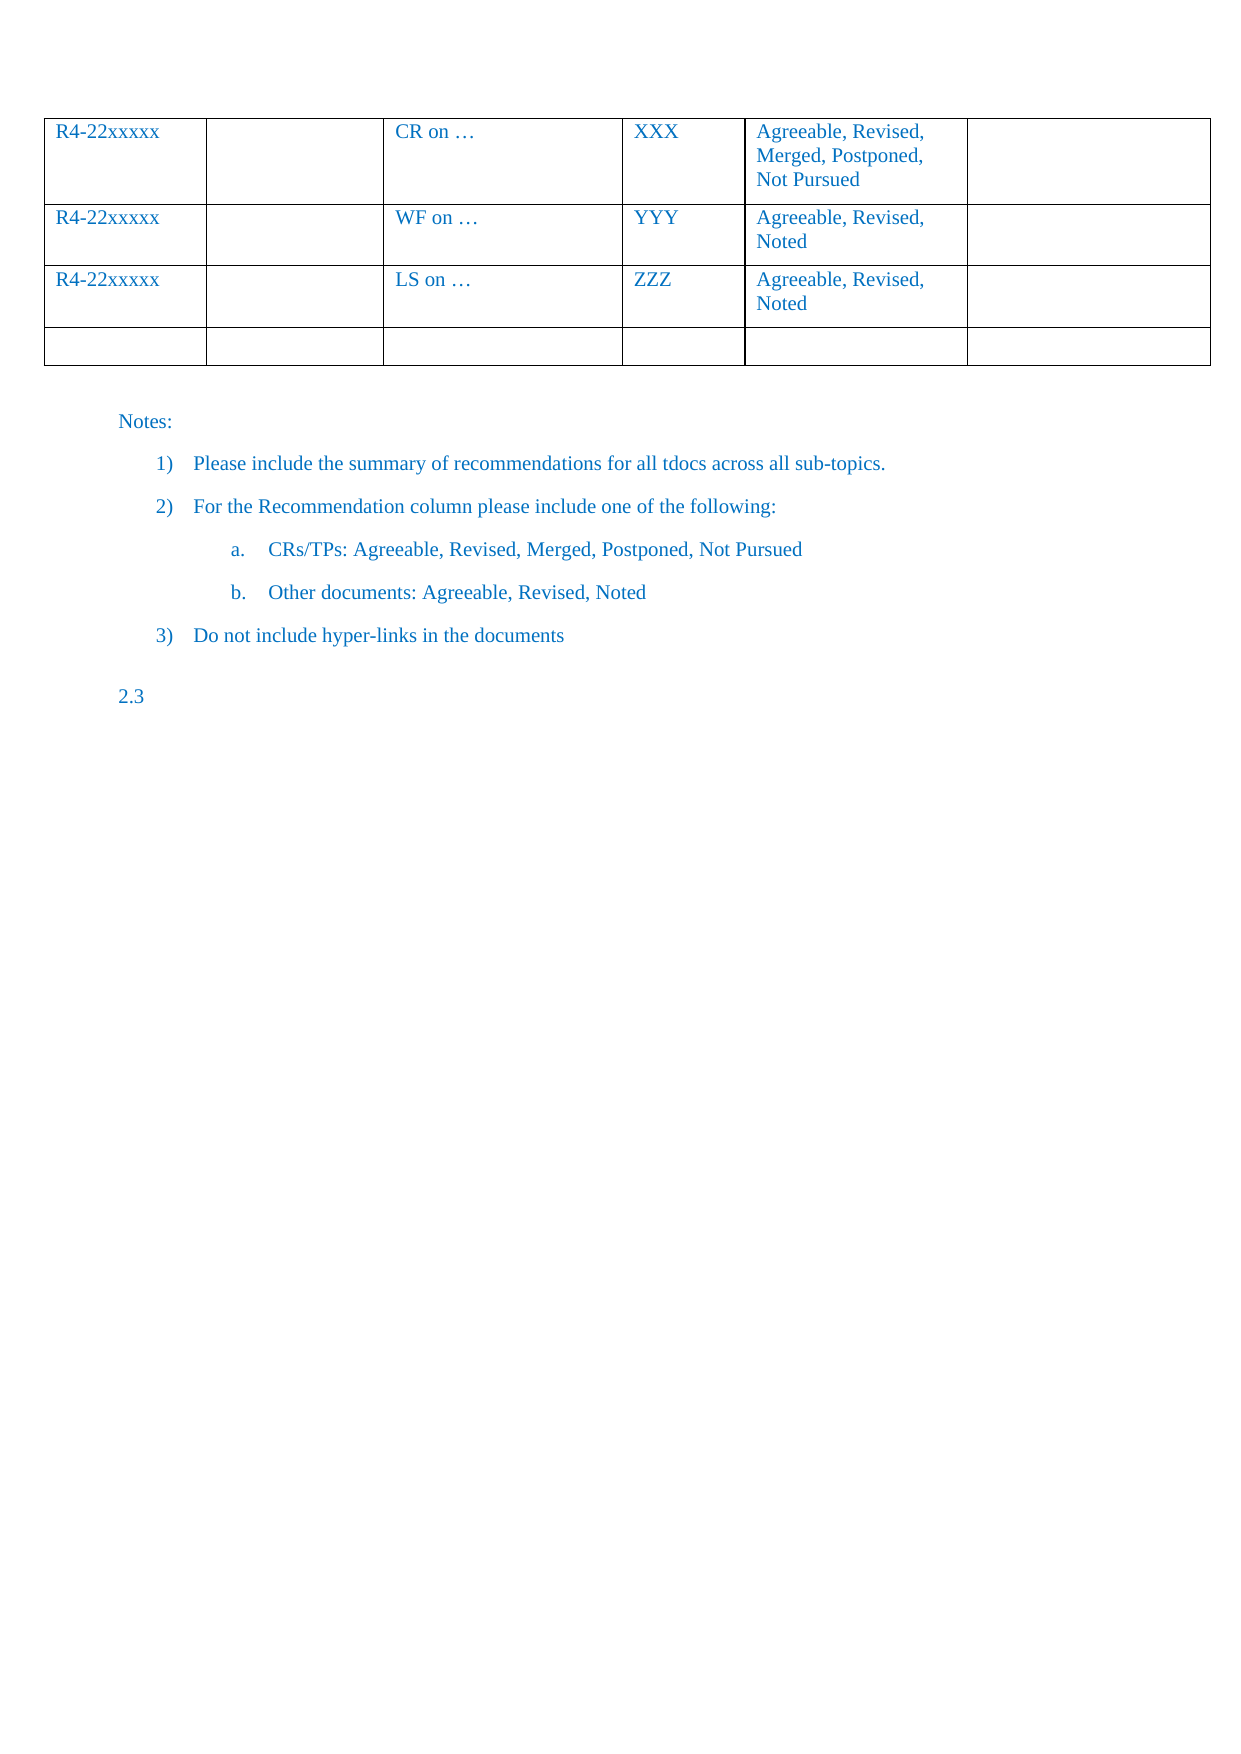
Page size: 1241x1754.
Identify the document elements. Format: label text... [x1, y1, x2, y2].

table_cell R4-22xxxxx [45, 119, 206, 204]
table_cell YYY [623, 205, 744, 265]
table_cell [207, 328, 383, 365]
list Please include the summary of recommendations for all tdocs across all sub-topics. [156, 451, 1122, 475]
table_cell [968, 328, 1210, 365]
table_cell R4-22xxxxx [45, 205, 206, 265]
table_cell [207, 205, 383, 265]
table_cell [968, 266, 1210, 327]
table_cell LS on … [384, 266, 622, 327]
table_cell R4-22xxxxx [45, 266, 206, 327]
table_cell [45, 328, 206, 365]
table_cell [746, 328, 967, 365]
table_cell [968, 205, 1210, 265]
table_cell CR on … [384, 119, 622, 204]
list Do not include hyper-links in the documents [156, 623, 1122, 647]
text Notes: [118, 408, 1122, 433]
table_cell [623, 328, 744, 365]
table_cell ZZZ [623, 266, 744, 327]
table_cell [207, 266, 383, 327]
table_cell [384, 328, 622, 365]
table_cell [207, 119, 383, 204]
table_cell WF on … [384, 205, 622, 265]
list For the Recommendation column please include one of the following: [156, 494, 1122, 518]
list CRs/TPs: Agreeable, Revised, Merged, Postponed, Not Pursued [231, 537, 1122, 561]
table_cell Agreeable, Revised, Merged, Postponed, Not Pursued [746, 119, 967, 204]
list Other documents: Agreeable, Revised, Noted [231, 580, 1122, 604]
table_cell [968, 119, 1210, 204]
table_cell Agreeable, Revised, Noted [746, 205, 967, 265]
table_cell Agreeable, Revised, Noted [746, 266, 967, 327]
table_cell XXX [623, 119, 744, 204]
